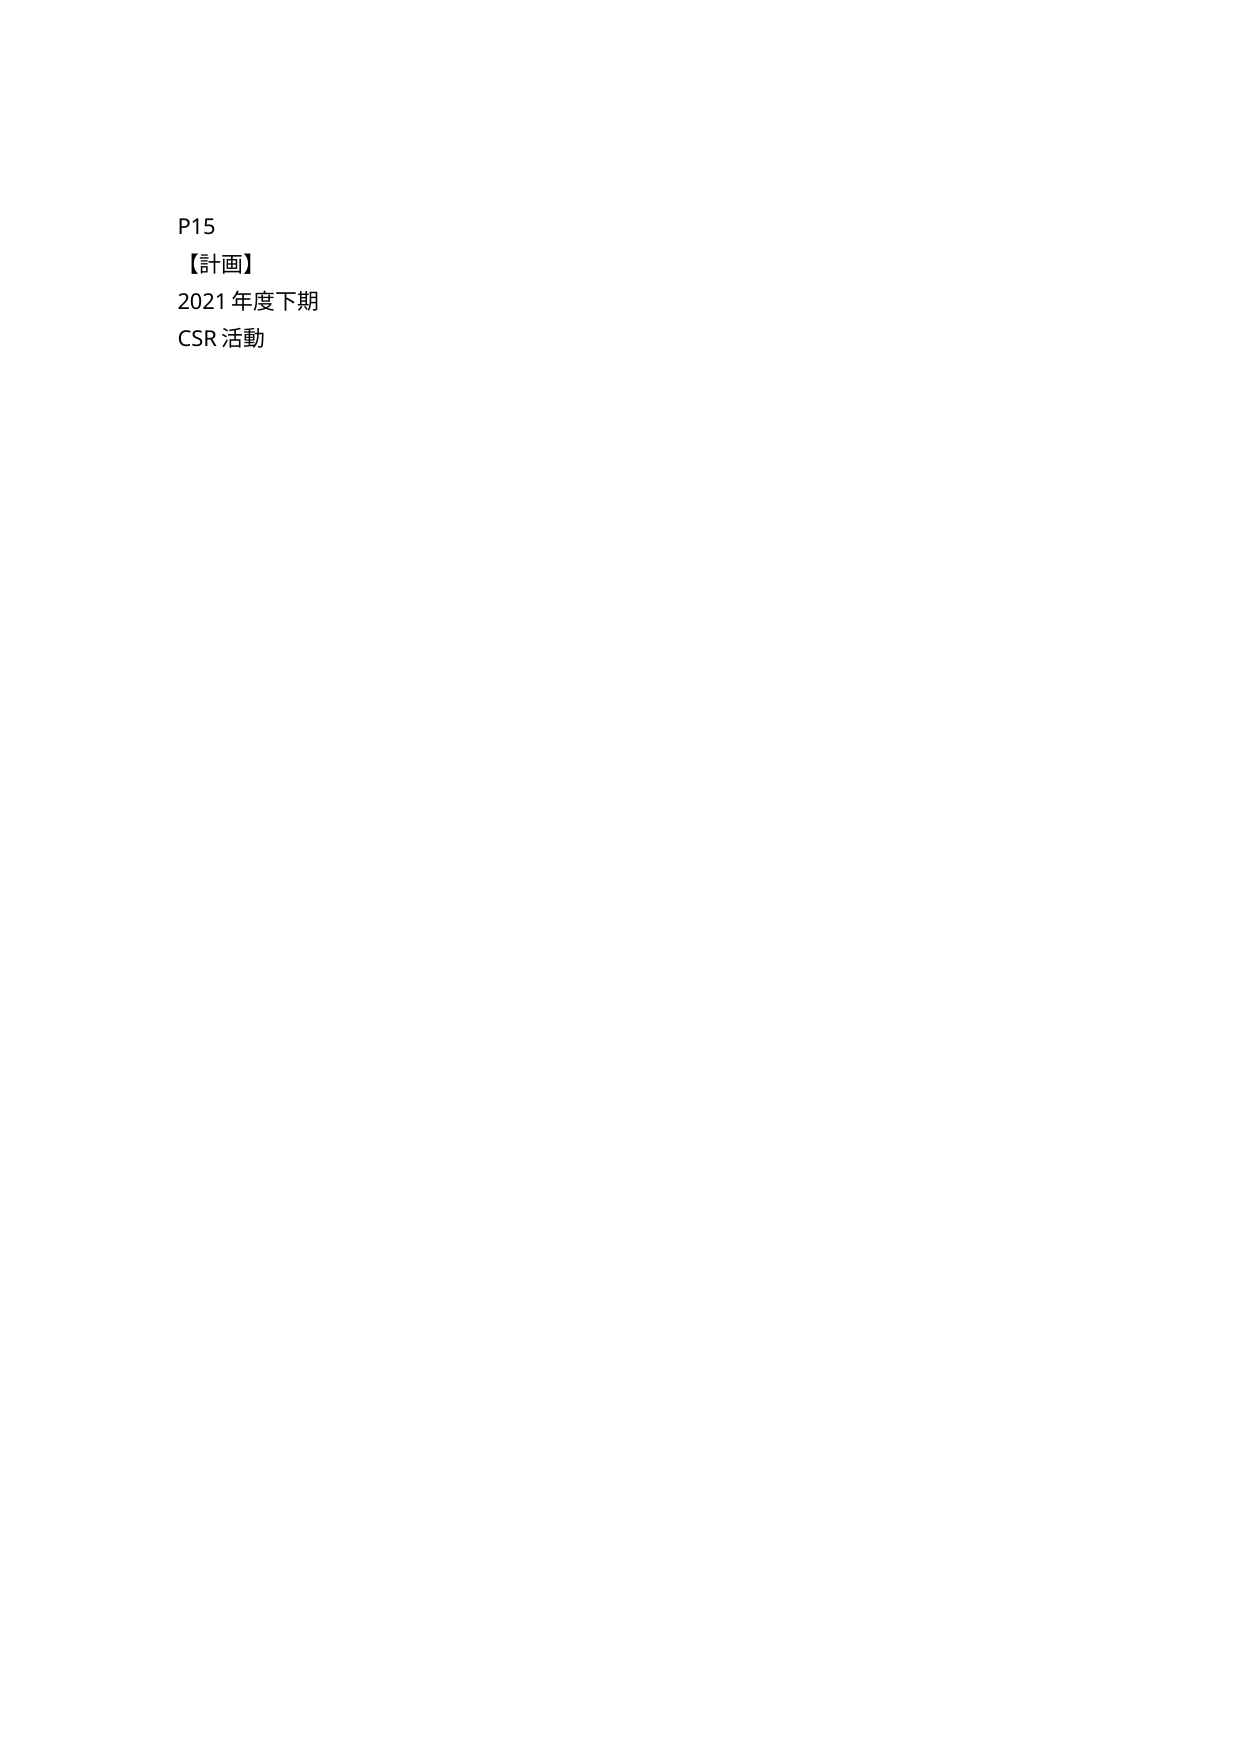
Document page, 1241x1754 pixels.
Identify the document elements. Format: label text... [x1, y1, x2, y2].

text P15 [177, 208, 1063, 244]
text 【計画】 [177, 244, 1063, 282]
text 2021年度下期 [177, 282, 1063, 318]
text CSR活動 [177, 318, 1063, 356]
